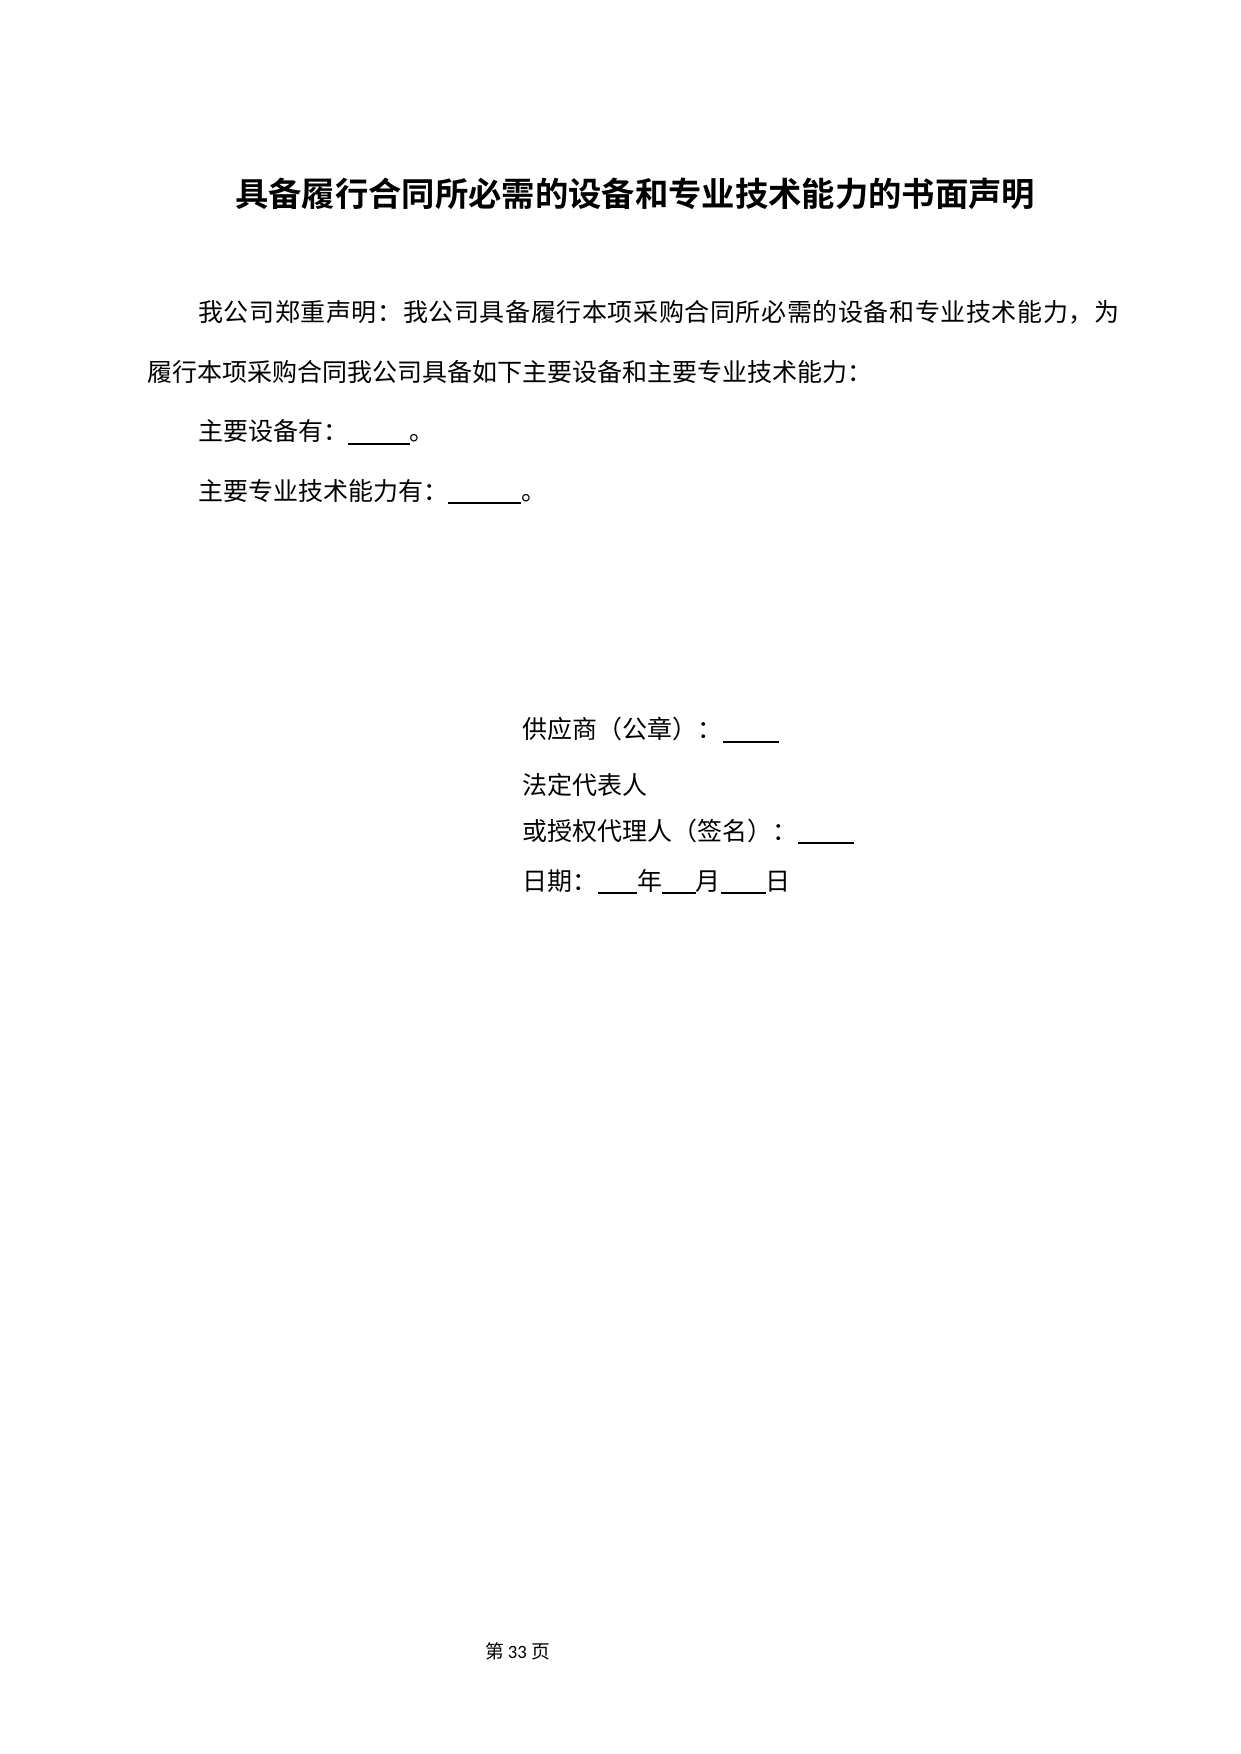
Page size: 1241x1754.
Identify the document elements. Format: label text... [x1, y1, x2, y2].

text 日期： 年 月 日 [148, 849, 1122, 909]
text 我公司郑重声明：我公司具备履行本项采购合同所必需的设备和专业技术能力，为履行本项采购合同我公司具备如下主要设备和主要专业技术能力： [148, 281, 1122, 400]
text 主要专业技术能力有： 。 [148, 460, 1122, 519]
text 具备履行合同所必需的设备和专业技术能力的书面声明 [148, 162, 1122, 221]
text 主要设备有： 。 [148, 400, 1122, 460]
text 供应商（公章）： [148, 698, 1122, 758]
text 法定代表人 [148, 758, 1122, 803]
text 或授权代理人（签名）： [148, 803, 1122, 849]
